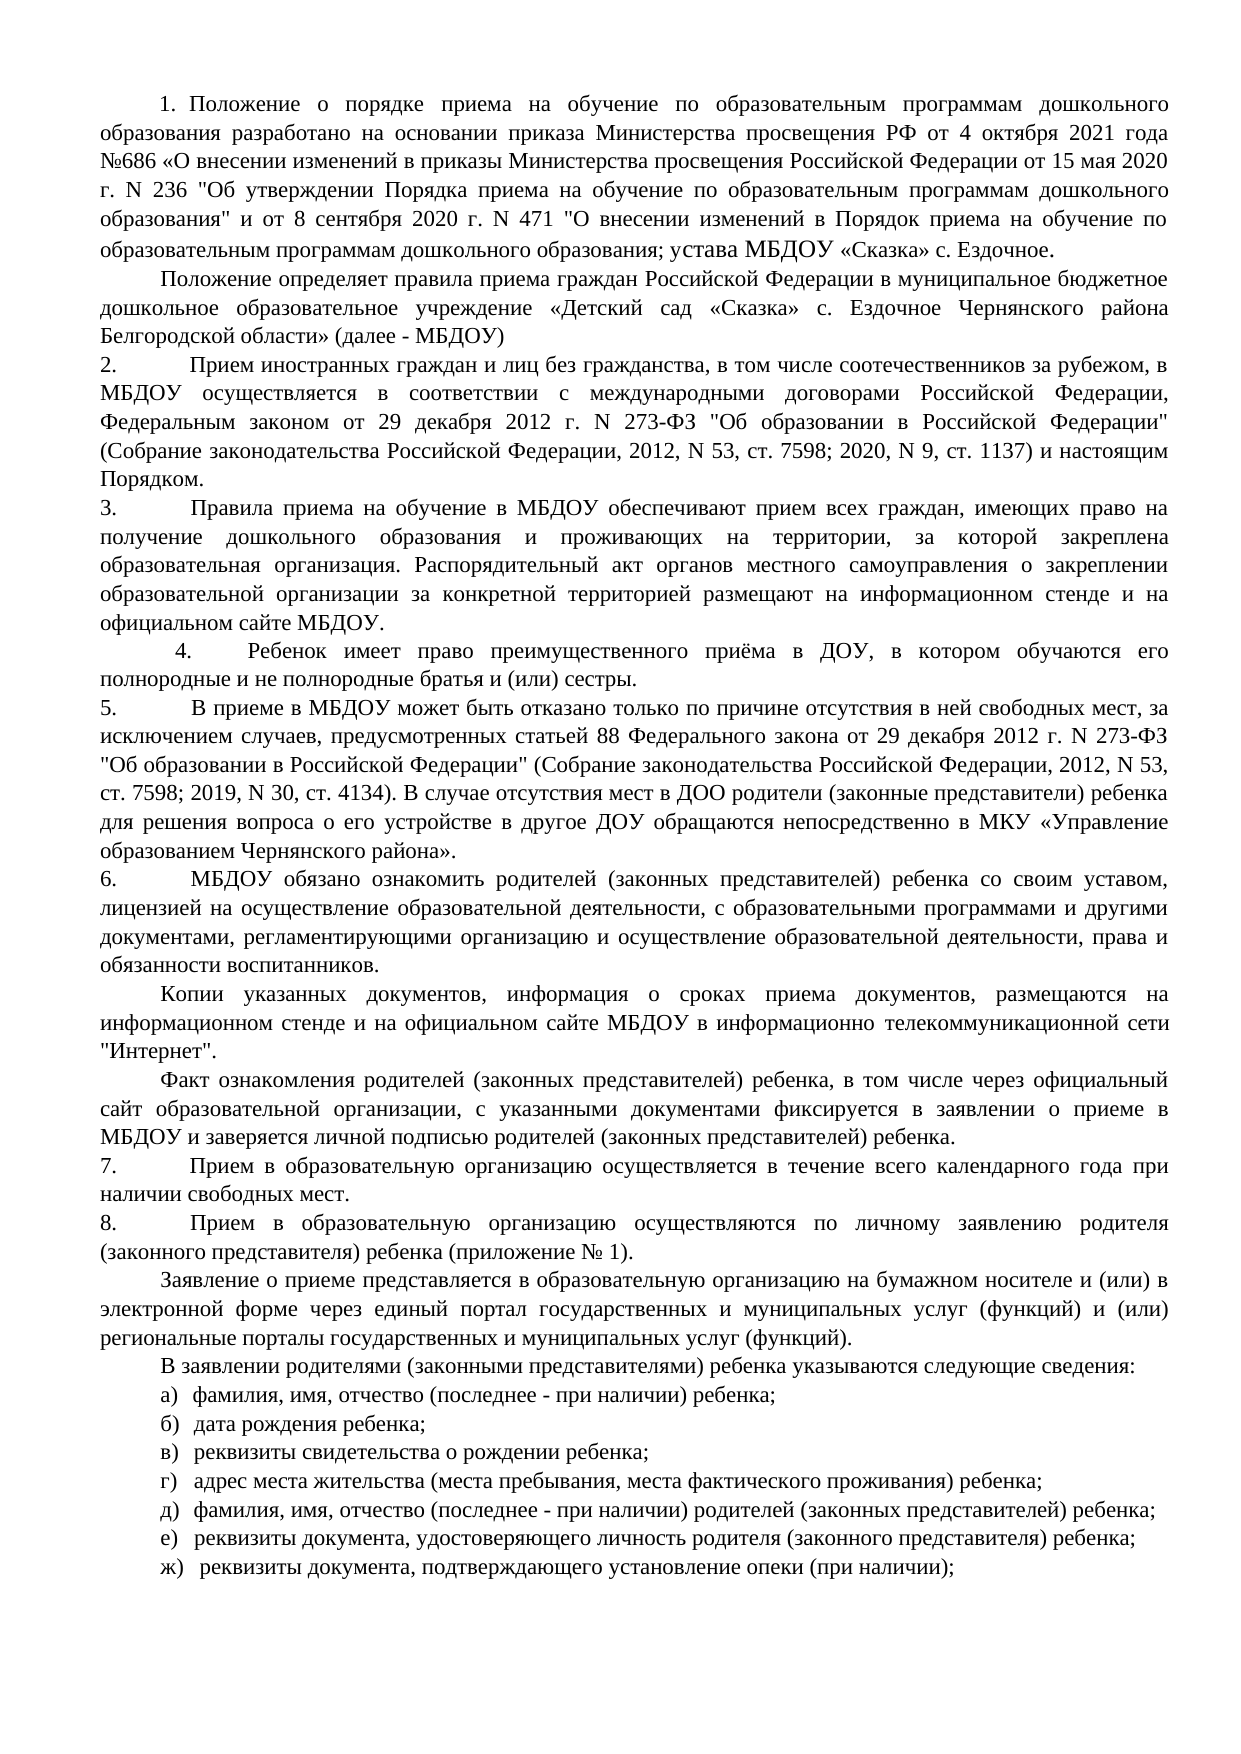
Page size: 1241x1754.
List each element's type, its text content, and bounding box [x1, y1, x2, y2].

list Прием иностранных граждан и лиц без гражданства, в том числе соотечественников за рубежом, в МБДОУ осуществляется в соответствии с международными договорами Российской Федерации, Федеральным законом от 29 декабря 2012 г. N 273-ФЗ "Об образовании в Российской Федерации" (Собрание законодательства Российской Федерации, 2012, N 53, ст. 7598; 2020, N 9, ст. 1137) и настоящим Порядком. [100, 351, 1170, 492]
text Положение определяет правила приема граждан Российской Федерации в муниципальное бюджетное дошкольное образовательное учреждение «Детский сад «Сказка» с. Ездочное Чернянского района Белгородской области» (далее - МБДОУ) [100, 265, 1170, 348]
text Заявление о приеме представляется в образовательную организацию на бумажном носителе и (или) в электронной форме через единый портал государственных и муниципальных услуг (функций) и (или) региональные порталы государственных и муниципальных услуг (функций). [100, 1266, 1170, 1350]
text е) реквизиты документа, удостоверяющего личность родителя (законного представителя) ребенка; [100, 1524, 1170, 1551]
list МБДОУ обязано ознакомить родителей (законных представителей) ребенка со своим уставом, лицензией на осуществление образовательной деятельности, с образовательными программами и другими документами, регламентирующими организацию и осуществление образовательной деятельности, права и обязанности воспитанников. [100, 865, 1170, 978]
list Прием в образовательную организацию осуществляется в течение всего календарного года при наличии свободных мест. [100, 1152, 1170, 1207]
list Правила приема на обучение в МБДОУ обеспечивают прием всех граждан, имеющих право на получение дошкольного образования и проживающих на территории, за которой закреплена образовательная организация. Распорядительный акт органов местного самоуправления о закреплении образовательной организации за конкретной территорией размещают на информационном стенде и на официальном сайте МБДОУ. [100, 494, 1170, 635]
text д) фамилия, имя, отчество (последнее - при наличии) родителей (законных представителей) ребенка; [100, 1496, 1170, 1522]
text Факт ознакомления родителей (законных представителей) ребенка, в том числе через официальный сайт образовательной организации, с указанными документами фиксируется в заявлении о приеме в МБДОУ и заверяется личной подписью родителей (законных представителей) ребенка. [100, 1066, 1170, 1149]
text г) адрес места жительства (места пребывания, места фактического проживания) ребенка; [100, 1467, 1170, 1493]
text В заявлении родителями (законными представителями) ребенка указываются следующие сведения: [100, 1352, 1170, 1379]
list Положение о порядке приема на обучение по образовательным программам дошкольного образования разработано на основании приказа Министерства просвещения РФ от 4 октября 2021 года №686 «О внесении изменений в приказы Министерства просвещения Российской Федерации от 15 мая 2020 г. N 236 "Об утверждении Порядка приема на обучение по образовательным программам дошкольного образования" и от 8 сентября 2020 г. N 471 "О внесении изменений в Порядок приема на обучение по образовательным программам дошкольного образования; устава МБДОУ «Сказка» с. Ездочное. [100, 90, 1170, 262]
text ж) реквизиты документа, подтверждающего установление опеки (при наличии); [100, 1553, 1170, 1579]
text б) дата рождения ребенка; [100, 1410, 1170, 1436]
list В приеме в МБДОУ может быть отказано только по причине отсутствия в ней свободных мест, за исключением случаев, предусмотренных статьей 88 Федерального закона от 29 декабря 2012 г. N 273-ФЗ "Об образовании в Российской Федерации" (Собрание законодательства Российской Федерации, 2012, N 53, ст. 7598; 2019, N 30, ст. 4134). В случае отсутствия мест в ДОО родители (законные представители) ребенка для решения вопроса о его устройстве в другое ДОУ обращаются непосредственно в МКУ «Управление образованием Чернянского района». [100, 693, 1170, 863]
list Прием в образовательную организацию осуществляются по личному заявлению родителя (законного представителя) ребенка (приложение № 1). [100, 1209, 1170, 1264]
text а) фамилия, имя, отчество (последнее - при наличии) ребенка; [100, 1381, 1170, 1407]
list Ребенок имеет право преимущественного приёма в ДОУ, в котором обучаются его полнородные и не полнородные братья и (или) сестры. [100, 637, 1170, 692]
text Копии указанных документов, информация о сроках приема документов, размещаются на информационном стенде и на официальном сайте МБДОУ в информационно телекоммуникационной сети "Интернет". [100, 980, 1170, 1064]
text в) реквизиты свидетельства о рождении ребенка; [100, 1438, 1170, 1465]
